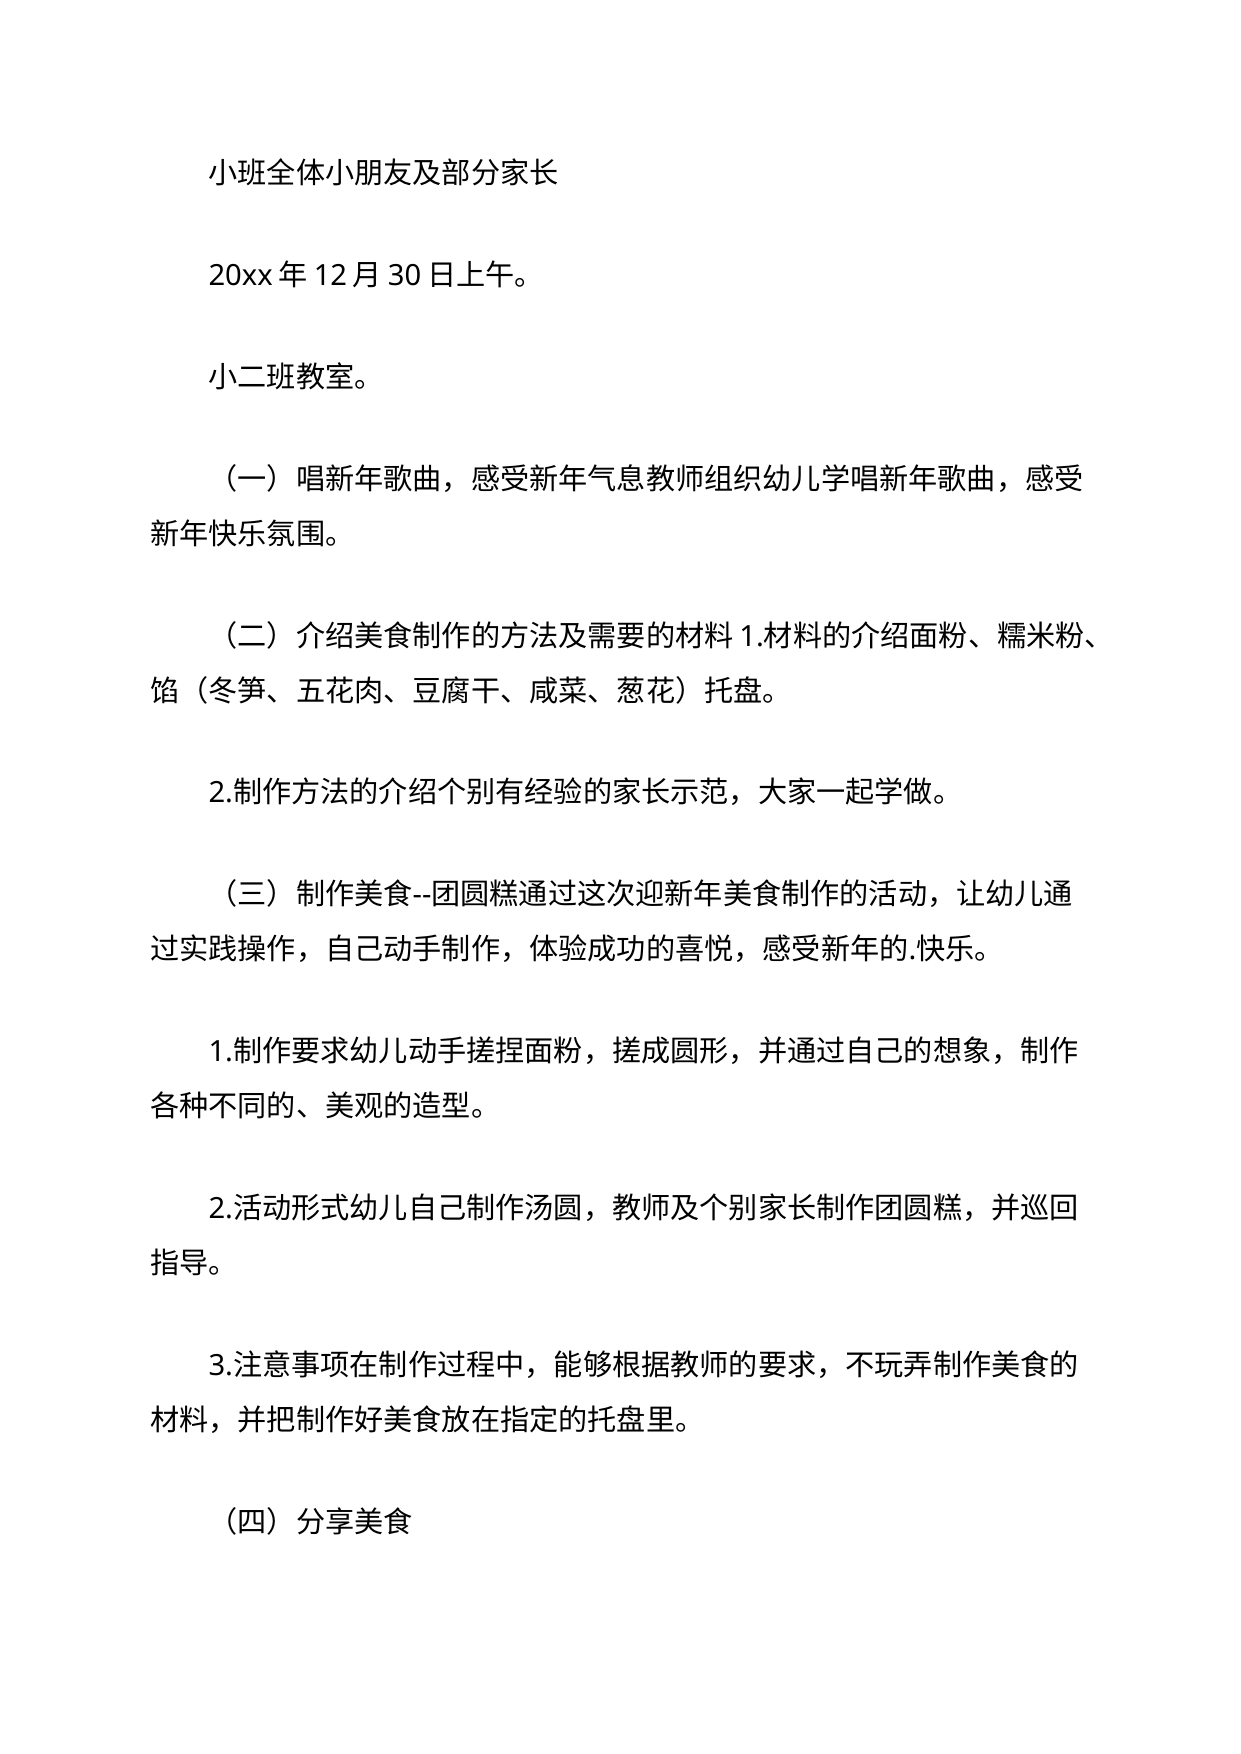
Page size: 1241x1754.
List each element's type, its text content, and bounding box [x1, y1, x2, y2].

text 1.制作要求幼儿动手搓捏面粉，搓成圆形，并通过自己的想象，制作各种不同的、美观的造型。 [150, 1028, 1090, 1125]
text 小班全体小朋友及部分家长 [150, 150, 1090, 192]
text （四）分享美食 [150, 1498, 1090, 1541]
text （一）唱新年歌曲，感受新年气息教师组织幼儿学唱新年歌曲，感受新年快乐氛围。 [150, 456, 1090, 553]
text 20xx年12月30日上午。 [150, 252, 1090, 294]
text 2.制作方法的介绍个别有经验的家长示范，大家一起学做。 [150, 769, 1090, 811]
text 小二班教室。 [150, 354, 1090, 396]
text （三）制作美食--团圆糕通过这次迎新年美食制作的活动，让幼儿通过实践操作，自己动手制作，体验成功的喜悦，感受新年的.快乐。 [150, 871, 1090, 968]
text 3.注意事项在制作过程中，能够根据教师的要求，不玩弄制作美食的材料，并把制作好美食放在指定的托盘里。 [150, 1341, 1090, 1439]
text 2.活动形式幼儿自己制作汤圆，教师及个别家长制作团圆糕，并巡回指导。 [150, 1185, 1090, 1282]
text （二）介绍美食制作的方法及需要的材料1.材料的介绍面粉、糯米粉、馅（冬笋、五花肉、豆腐干、咸菜、葱花）托盘。 [150, 612, 1090, 709]
